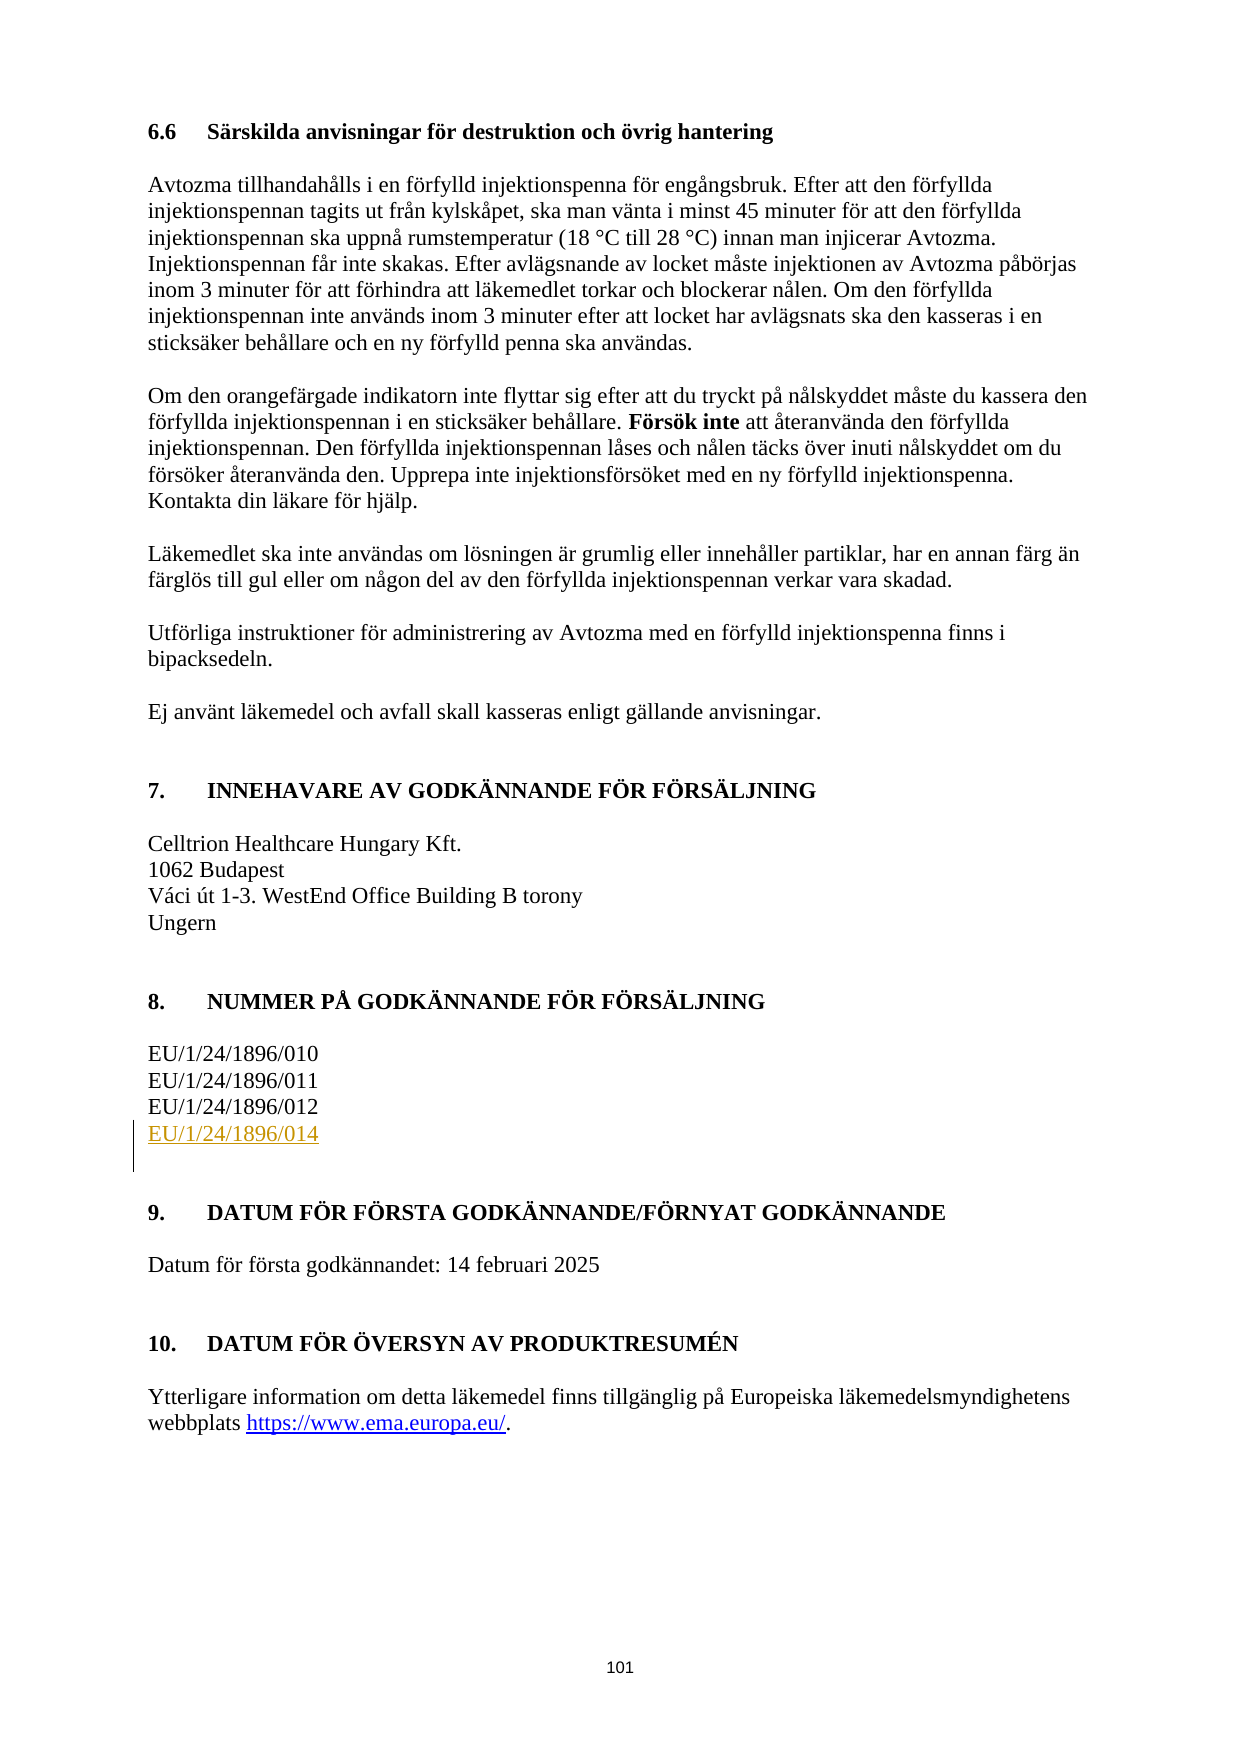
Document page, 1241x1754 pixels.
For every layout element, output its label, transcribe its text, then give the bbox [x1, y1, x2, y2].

text Datum för första godkännandet: 14 februari 2025 [148, 1251, 1092, 1278]
subtitle 6.6 Särskilda anvisningar för destruktion och övrig hantering [148, 118, 1092, 144]
text Ej använt läkemedel och avfall skall kasseras enligt gällande anvisningar. [148, 698, 1092, 724]
subtitle 10. DATUM FÖR ÖVERSYN AV PRODUKTRESUMÉN [148, 1330, 1092, 1357]
text Celltrion Healthcare Hungary Kft. [148, 830, 1092, 856]
text EU/1/24/1896/012 [148, 1093, 1092, 1119]
text 1062 Budapest [148, 856, 1092, 882]
text EU/1/24/1896/011 [148, 1067, 1092, 1093]
text Ungern [148, 909, 1092, 935]
text Ytterligare information om detta läkemedel finns tillgänglig på Europeiska läkemedelsmyndighetens webbplats https://www.ema.europa.eu/. [148, 1383, 1092, 1436]
subtitle 8. NUMMER PÅ GODKÄNNANDE FÖR FÖRSÄLJNING [148, 988, 1092, 1014]
text Läkemedlet ska inte användas om lösningen är grumlig eller innehåller partiklar, har en annan färg än färglös till gul eller om någon del av den förfyllda injektionspennan verkar vara skadad. [148, 540, 1092, 592]
text Utförliga instruktioner för administrering av Avtozma med en förfylld injektionspenna finns i bipacksedeln. [148, 619, 1092, 672]
text Avtozma tillhandahålls i en förfylld injektionspenna för engångsbruk. Efter att den förfyllda injektionspennan tagits ut från kylskåpet, ska man vänta i minst 45 minuter för att den förfyllda injektionspennan ska uppnå rumstemperatur (18 °C till 28 °C) innan man injicerar Avtozma. Injektionspennan får inte skakas. Efter avlägsnande av locket måste injektionen av Avtozma påbörjas inom 3 minuter för att förhindra att läkemedlet torkar och blockerar nålen. Om den förfyllda injektionspennan inte används inom 3 minuter efter att locket har avlägsnats ska den kasseras i en sticksäker behållare och en ny förfylld penna ska användas. [148, 171, 1092, 355]
text Om den orangefärgade indikatorn inte flyttar sig efter att du tryckt på nålskyddet måste du kassera den förfyllda injektionspennan i en sticksäker behållare. Försök inte att återanvända den förfyllda injektionspennan. Den förfyllda injektionspennan låses och nålen täcks över inuti nålskyddet om du försöker återanvända den. Upprepa inte injektionsförsöket med en ny förfylld injektionspenna. Kontakta din läkare för hjälp. [148, 382, 1092, 513]
text Váci út 1-3. WestEnd Office Building B torony [148, 882, 1092, 909]
subtitle 9. DATUM FÖR FÖRSTA GODKÄNNANDE/FÖRNYAT GODKÄNNANDE [148, 1199, 1092, 1225]
text EU/1/24/1896/010 [148, 1041, 1092, 1067]
subtitle 7. INNEHAVARE AV GODKÄNNANDE FÖR FÖRSÄLJNING [148, 777, 1092, 803]
